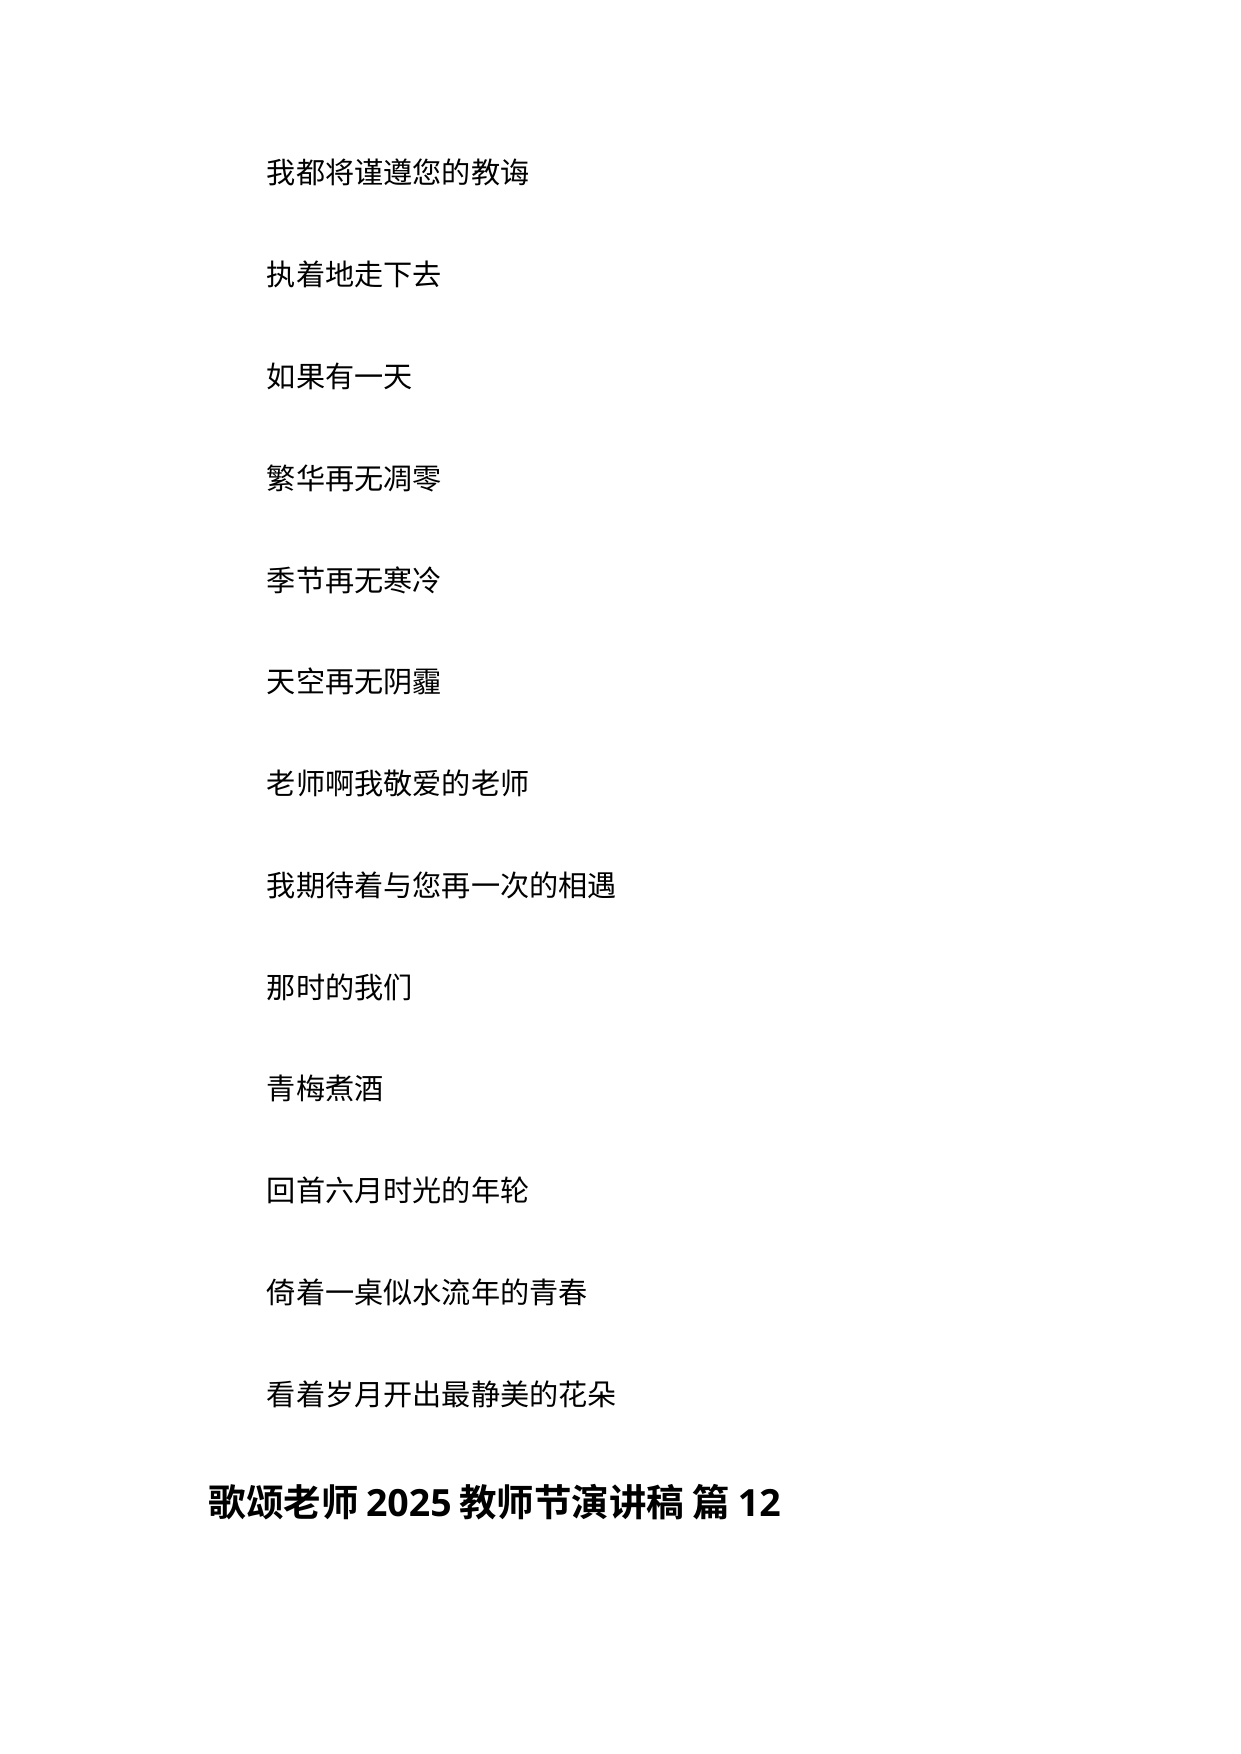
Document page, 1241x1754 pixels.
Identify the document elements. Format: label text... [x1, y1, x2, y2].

text 天空再无阴霾 [150, 659, 1090, 701]
text 我都将谨遵您的教诲 [150, 150, 1090, 192]
text 执着地走下去 [150, 252, 1090, 294]
text 看着岁月开出最静美的花朵 [150, 1371, 1090, 1413]
text 繁华再无凋零 [150, 455, 1090, 498]
text 青梅煮酒 [150, 1066, 1090, 1108]
text 如果有一天 [150, 353, 1090, 396]
text 老师啊我敬爱的老师 [150, 761, 1090, 803]
text 季节再无寒冷 [150, 557, 1090, 599]
text 倚着一桌似水流年的青春 [150, 1269, 1090, 1312]
text 歌颂老师2025教师节演讲稿 篇12 [150, 1473, 1090, 1527]
text 我期待着与您再一次的相遇 [150, 862, 1090, 905]
text 回首六月时光的年轮 [150, 1168, 1090, 1210]
text 那时的我们 [150, 964, 1090, 1006]
